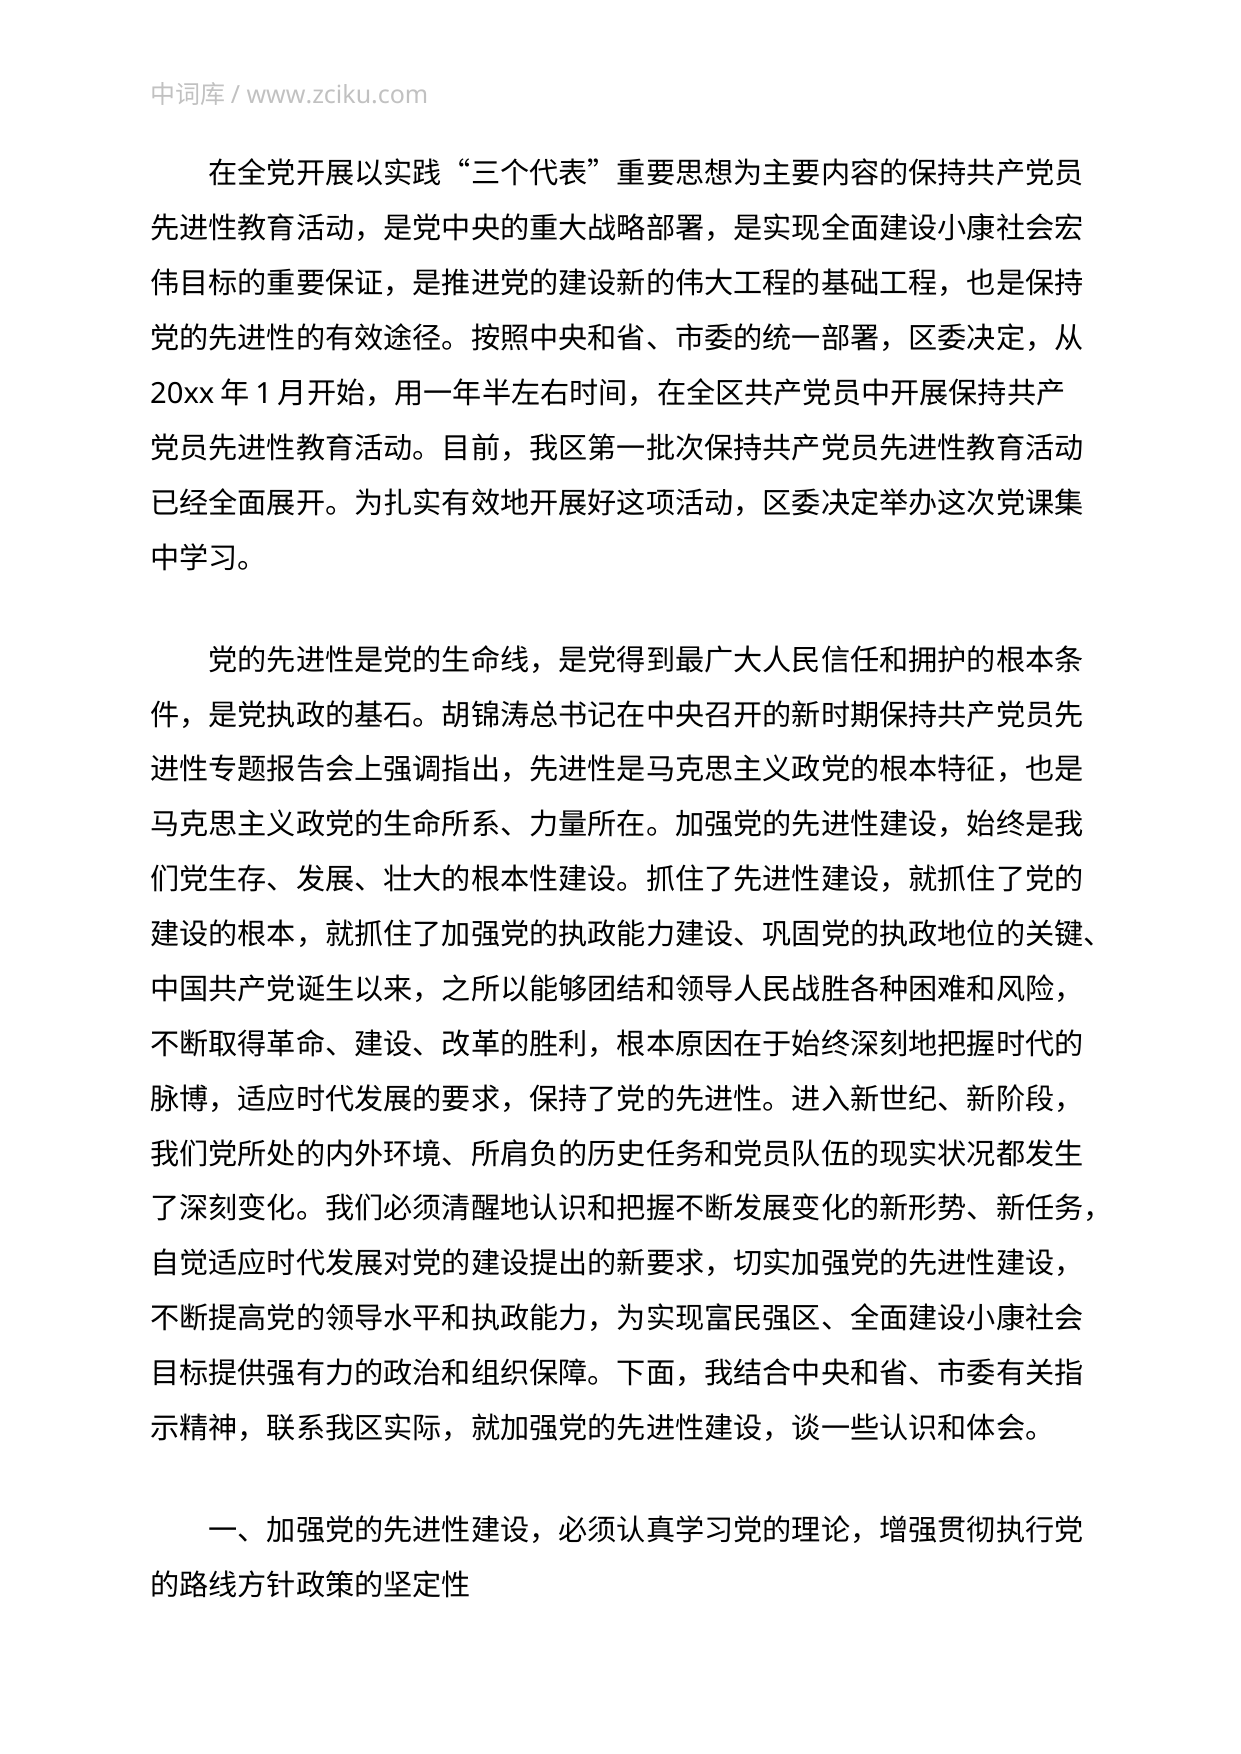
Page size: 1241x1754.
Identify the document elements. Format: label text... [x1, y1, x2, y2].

text 在全党开展以实践“三个代表”重要思想为主要内容的保持共产党员先进性教育活动，是党中央的重大战略部署，是实现全面建设小康社会宏伟目标的重要保证，是推进党的建设新的伟大工程的基础工程，也是保持党的先进性的有效途径。按照中央和省、市委的统一部署，区委决定，从20xx年1月开始，用一年半左右时间，在全区共产党员中开展保持共产党员先进性教育活动。目前，我区第一批次保持共产党员先进性教育活动已经全面展开。为扎实有效地开展好这项活动，区委决定举办这次党课集中学习。 [150, 150, 1090, 577]
text 一、加强党的先进性建设，必须认真学习党的理论，增强贯彻执行党的路线方针政策的坚定性 [150, 1506, 1090, 1604]
text 党的先进性是党的生命线，是党得到最广大人民信任和拥护的根本条件，是党执政的基石。胡锦涛总书记在中央召开的新时期保持共产党员先进性专题报告会上强调指出，先进性是马克思主义政党的根本特征，也是马克思主义政党的生命所系、力量所在。加强党的先进性建设，始终是我们党生存、发展、壮大的根本性建设。抓住了先进性建设，就抓住了党的建设的根本，就抓住了加强党的执政能力建设、巩固党的执政地位的关键、中国共产党诞生以来，之所以能够团结和领导人民战胜各种困难和风险，不断取得革命、建设、改革的胜利，根本原因在于始终深刻地把握时代的脉博，适应时代发展的要求，保持了党的先进性。进入新世纪、新阶段，我们党所处的内外环境、所肩负的历史任务和党员队伍的现实状况都发生了深刻变化。我们必须清醒地认识和把握不断发展变化的新形势、新任务，自觉适应时代发展对党的建设提出的新要求，切实加强党的先进性建设，不断提高党的领导水平和执政能力，为实现富民强区、全面建设小康社会目标提供强有力的政治和组织保障。下面，我结合中央和省、市委有关指示精神，联系我区实际，就加强党的先进性建设，谈一些认识和体会。 [150, 636, 1090, 1447]
